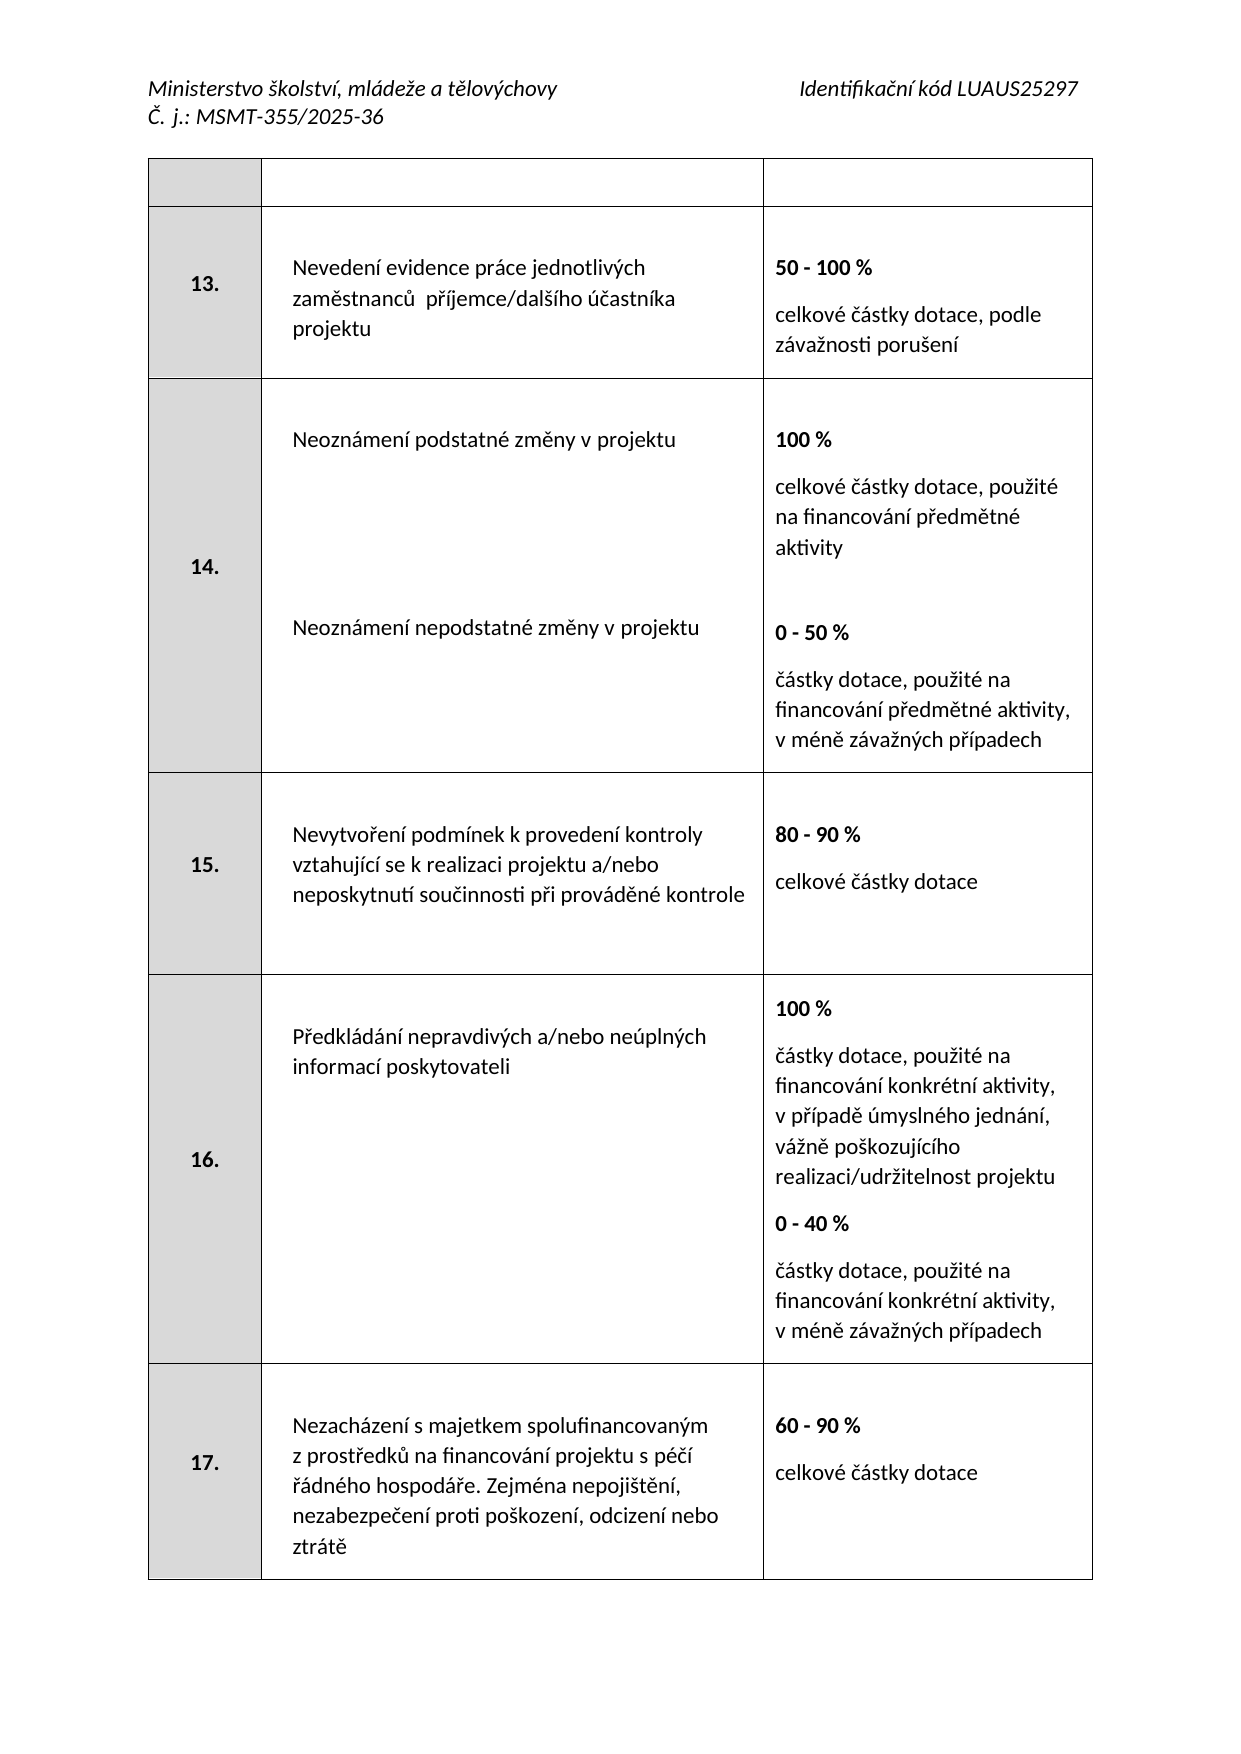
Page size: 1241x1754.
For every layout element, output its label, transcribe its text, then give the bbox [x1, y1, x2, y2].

table_cell 60 - 90 % celkové částky dotace [764, 1364, 1092, 1578]
table_cell 12. [149, 159, 261, 206]
table_cell 80 - 90 % celkové částky dotace [764, 773, 1092, 974]
table_cell 50 - 100 % celkové částky dotace, podle závažnosti porušení [764, 207, 1092, 377]
table_cell Nezacházení s majetkem spolufinancovaným z prostředků na financování projektu s péčí řádného hospodáře. Zejména nepojištění, nezabezpečení proti poškození, odcizení nebo ztrátě [262, 1364, 763, 1578]
table_cell 15. [149, 773, 261, 974]
table_cell Neoznámení podstatné změny v projektu Neoznámení nepodstatné změny v projektu [262, 379, 763, 772]
table_cell Nevytvoření podmínek k provedení kontroly vztahující se k realizaci projektu a/nebo neposkytnutí součinnosti při prováděné kontrole [262, 773, 763, 974]
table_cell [764, 159, 1092, 206]
table_cell 16. [149, 975, 261, 1363]
table_cell Nevedení evidence práce jednotlivých zaměstnanců příjemce/dalšího účastníka projektu [262, 207, 763, 377]
table_cell 100 % částky dotace, použité na financování konkrétní aktivity, v případě úmyslného jednání, vážně poškozujícího realizaci/udržitelnost projektu 0 - 40 % částky dotace, použité na financování konkrétní aktivity, v méně závažných případech [764, 975, 1092, 1363]
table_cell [262, 159, 763, 206]
table_cell 14. [149, 379, 261, 772]
table_cell 17. [149, 1364, 261, 1578]
table_cell 100 % celkové částky dotace, použité na financování předmětné aktivity 0 - 50 % částky dotace, použité na financování předmětné aktivity, v méně závažných případech [764, 379, 1092, 772]
table_cell 13. [149, 207, 261, 377]
table_cell Předkládání nepravdivých a/nebo neúplných informací poskytovateli [262, 975, 763, 1363]
